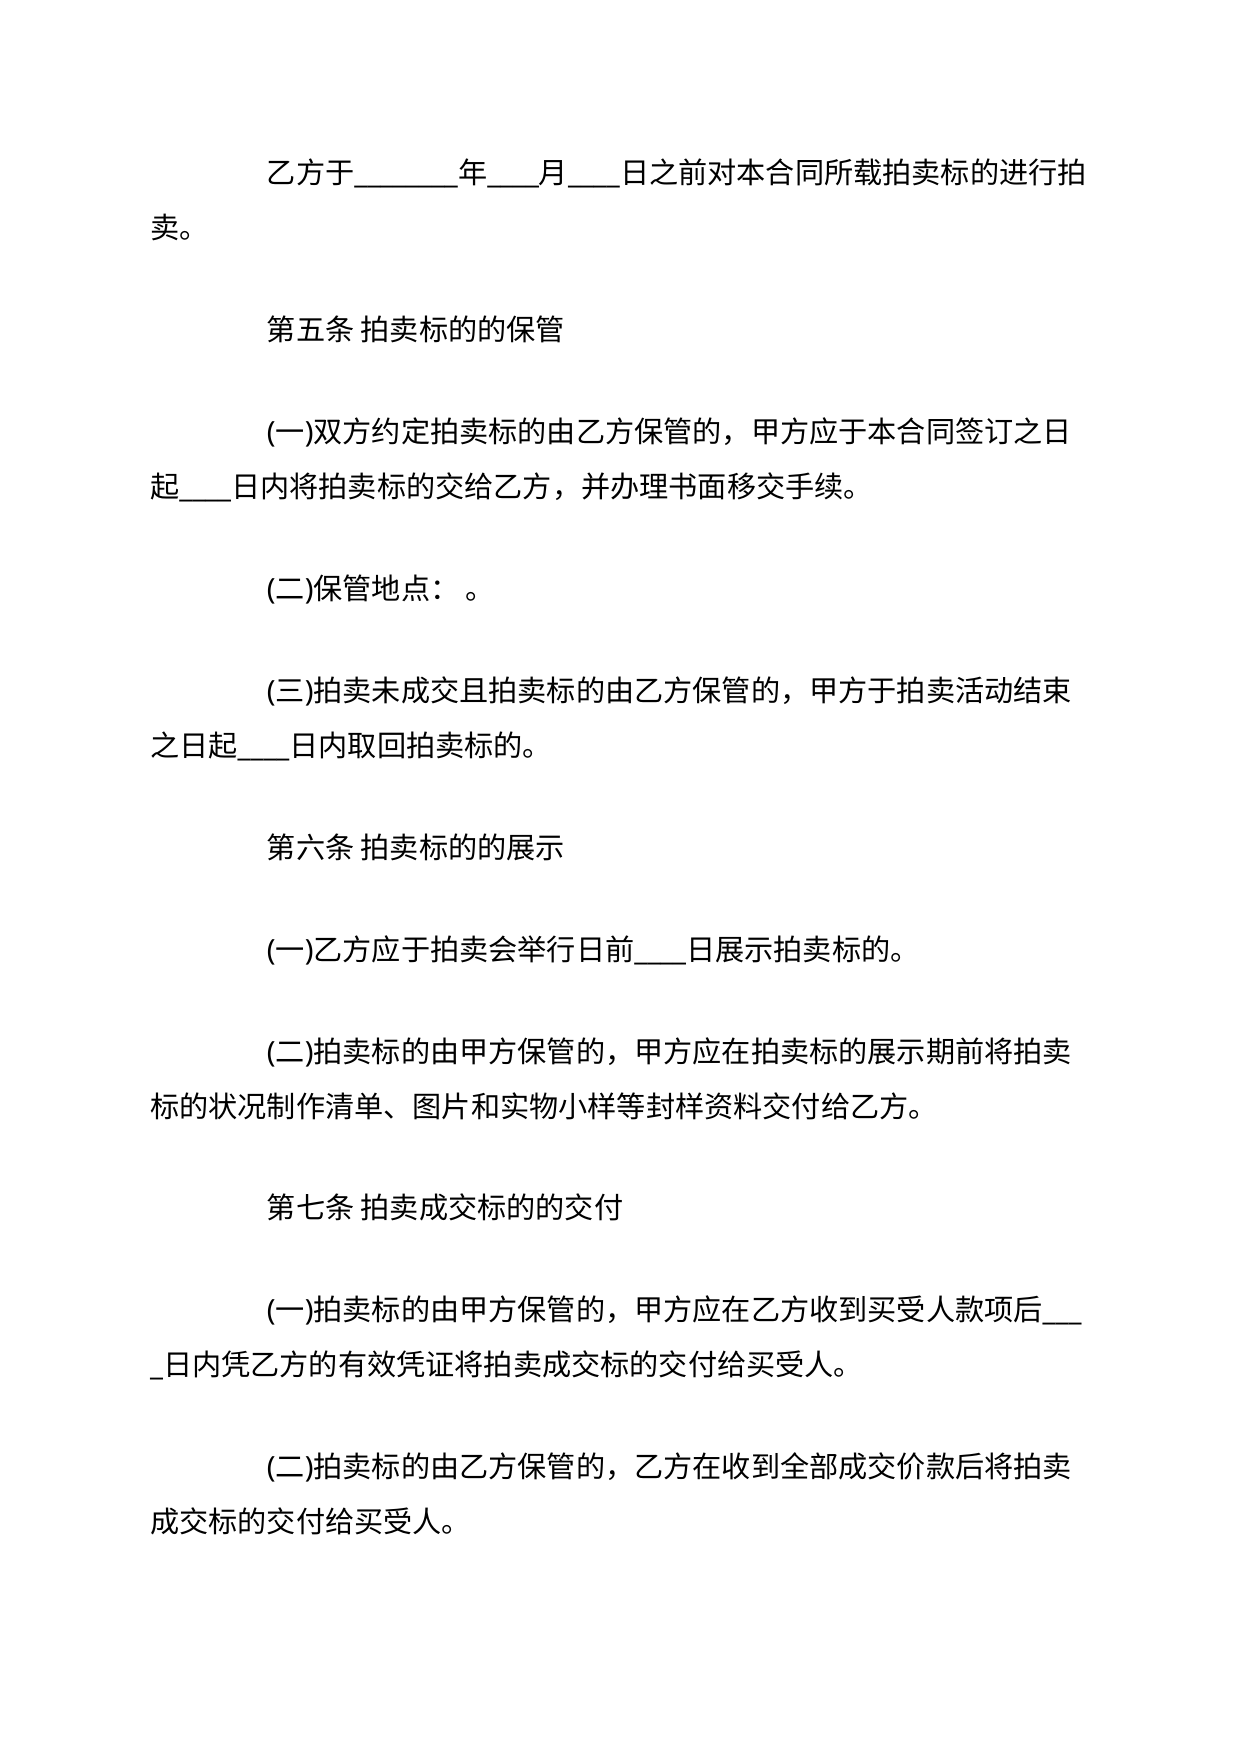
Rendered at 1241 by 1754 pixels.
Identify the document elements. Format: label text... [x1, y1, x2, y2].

text (二)保管地点： 。 [150, 566, 1090, 608]
text 第六条 拍卖标的的展示 [150, 824, 1090, 867]
text 乙方于________年____月____日之前对本合同所载拍卖标的进行拍卖。 [150, 150, 1090, 247]
text (二)拍卖标的由乙方保管的，乙方在收到全部成交价款后将拍卖成交标的交付给买受人。 [150, 1444, 1090, 1541]
text 第五条 拍卖标的的保管 [150, 307, 1090, 349]
text (一)双方约定拍卖标的由乙方保管的，甲方应于本合同签订之日起____日内将拍卖标的交给乙方，并办理书面移交手续。 [150, 408, 1090, 506]
text (三)拍卖未成交且拍卖标的由乙方保管的，甲方于拍卖活动结束之日起____日内取回拍卖标的。 [150, 667, 1090, 765]
text (一)乙方应于拍卖会举行日前____日展示拍卖标的。 [150, 926, 1090, 969]
text (一)拍卖标的由甲方保管的，甲方应在乙方收到买受人款项后____日内凭乙方的有效凭证将拍卖成交标的交付给买受人。 [150, 1287, 1090, 1384]
text (二)拍卖标的由甲方保管的，甲方应在拍卖标的展示期前将拍卖标的状况制作清单、图片和实物小样等封样资料交付给乙方。 [150, 1028, 1090, 1126]
text 第七条 拍卖成交标的的交付 [150, 1185, 1090, 1227]
